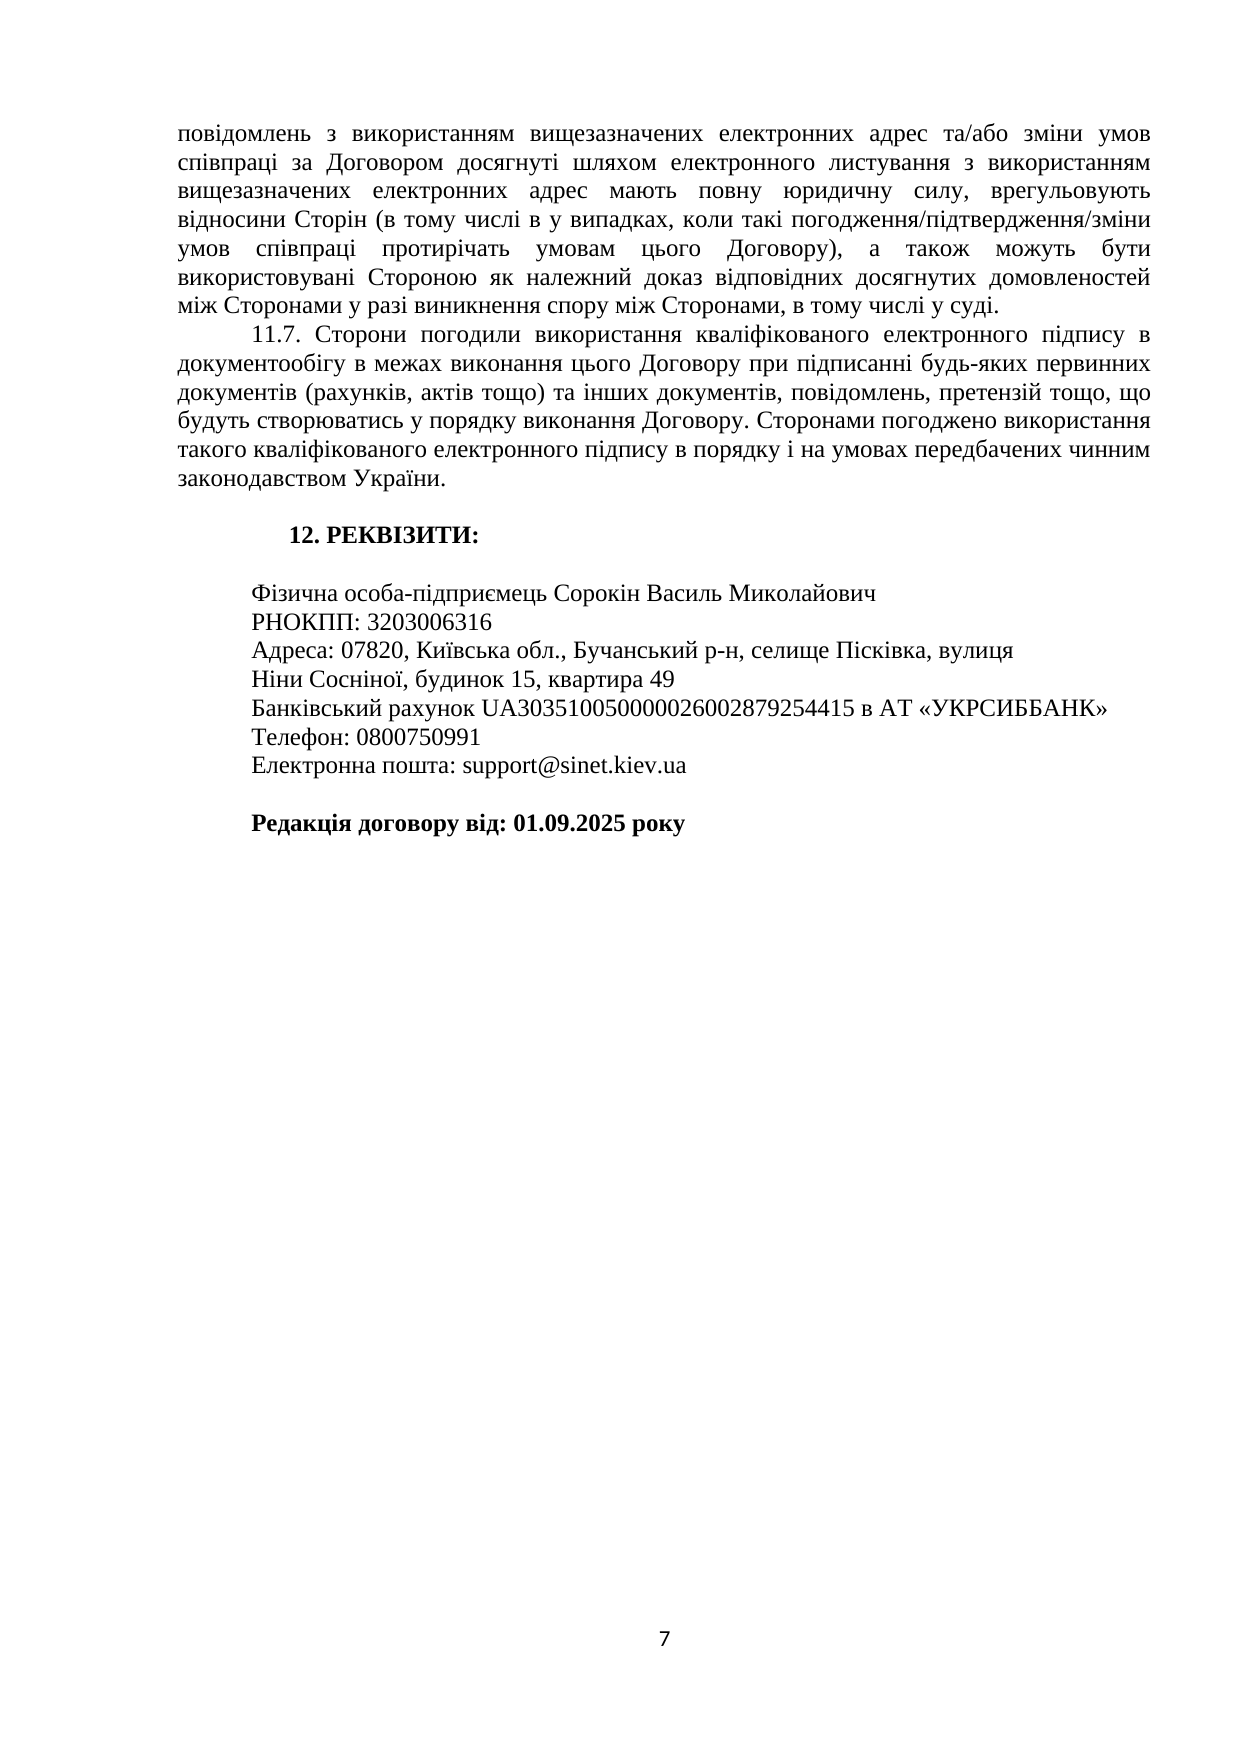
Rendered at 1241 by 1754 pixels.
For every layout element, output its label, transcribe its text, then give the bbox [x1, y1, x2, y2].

text Редакція договору від: 01.09.2025 року [177, 808, 1152, 837]
text Фізична особа-підприємець Сорокін Василь Миколайович [177, 578, 1152, 607]
text Ніни Сосніної, будинок 15, квартира 49 [177, 664, 1152, 693]
text Адреса: 07820, Київська обл., Бучанський р-н, селище Пісківка, вулиця [177, 636, 1152, 664]
text 11.7. Сторони погодили використання кваліфікованого електронного підпису в документообігу в межах виконання цього Договору при підписанні будь-яких первинних документів (рахунків, актів тощо) та інших документів, повідомлень, претензій тощо, що будуть створюватись у порядку виконання Договору. Сторонами погоджено використання такого кваліфікованого електронного підпису в порядку і на умовах передбачених чинним законодавством України. [177, 319, 1152, 492]
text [177, 118, 1152, 319]
text Банківський рахунок UA303510050000026002879254415 в АТ «УКРСИББАНК» [177, 693, 1152, 722]
text Телефон: 0800750991 [177, 722, 1152, 751]
list РЕКВІЗИТИ: [288, 521, 1152, 549]
text Електронна пошта: support@sinet.kiev.ua [177, 751, 1152, 779]
text РНОКПП: 3203006316 [177, 607, 1152, 636]
